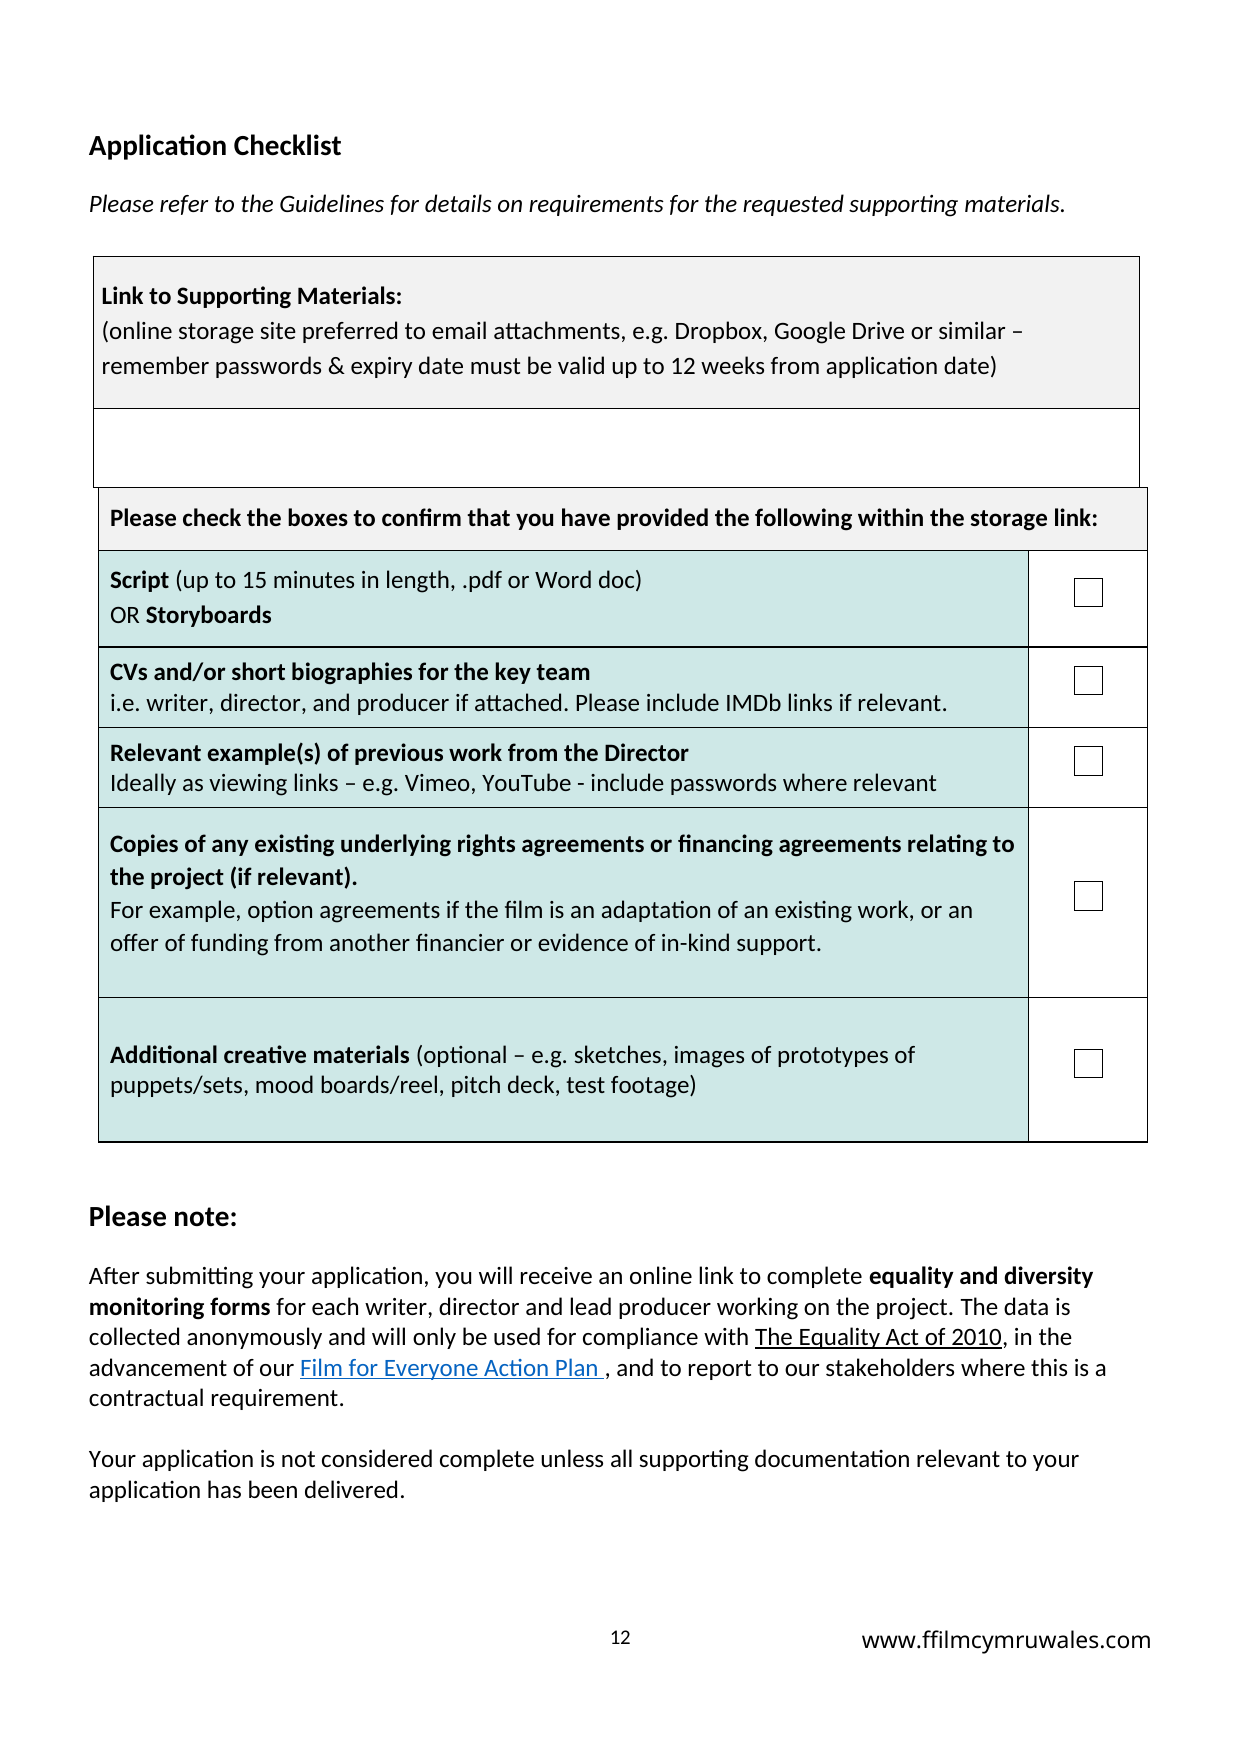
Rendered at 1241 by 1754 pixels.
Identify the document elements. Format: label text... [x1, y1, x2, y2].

table_cell [1029, 808, 1147, 997]
table_cell Additional creative materials (optional – e.g. sketches, images of prototypes of puppets/sets, mood boards/reel, pitch deck, test footage) [99, 998, 1028, 1141]
table_header Link to Supporting Materials: (online storage site preferred to email attachments, e.g. Dropbox, Google Drive or similar – remember passwords & expiry date must be valid up to 12 weeks from application date) [94, 257, 1139, 408]
table_cell [1029, 998, 1147, 1141]
table_cell Please check the boxes to confirm that you have provided the following within the storage link: [99, 488, 1147, 550]
subtitle Application Checklist [89, 127, 1152, 162]
table_cell [1029, 648, 1147, 727]
table_cell Copies of any existing underlying rights agreements or financing agreements relating to the project (if relevant). For example, option agreements if the film is an adaptation of an existing work, or an offer of funding from another financier or evidence of in-kind support. [99, 808, 1028, 997]
table_cell Script (up to 15 minutes in length, .pdf or Word doc) OR Storyboards [99, 551, 1028, 646]
subtitle Please note: [89, 1198, 1152, 1234]
table_cell [1029, 728, 1147, 807]
table_cell [1029, 551, 1147, 646]
text Please refer to the Guidelines for details on requirements for the requested supporting materials. [89, 188, 1152, 219]
table_cell CVs and/or short biographies for the key team i.e. writer, director, and producer if attached. Please include IMDb links if relevant. [99, 648, 1028, 727]
list After submitting your application, you will receive an online link to complete equality and diversity monitoring forms for each writer, director and lead producer working on the project. The data is collected anonymously and will only be used for compliance with The Equality Act of 2010, in the advancement of our Film for Everyone Action Plan , and to report to our stakeholders where this is a contractual requirement. [89, 1260, 1152, 1413]
list Your application is not considered complete unless all supporting documentation relevant to your application has been delivered. [89, 1443, 1152, 1504]
table_cell [94, 409, 1139, 487]
table_cell Relevant example(s) of previous work from the Director Ideally as viewing links – e.g. Vimeo, YouTube - include passwords where relevant [99, 728, 1028, 807]
